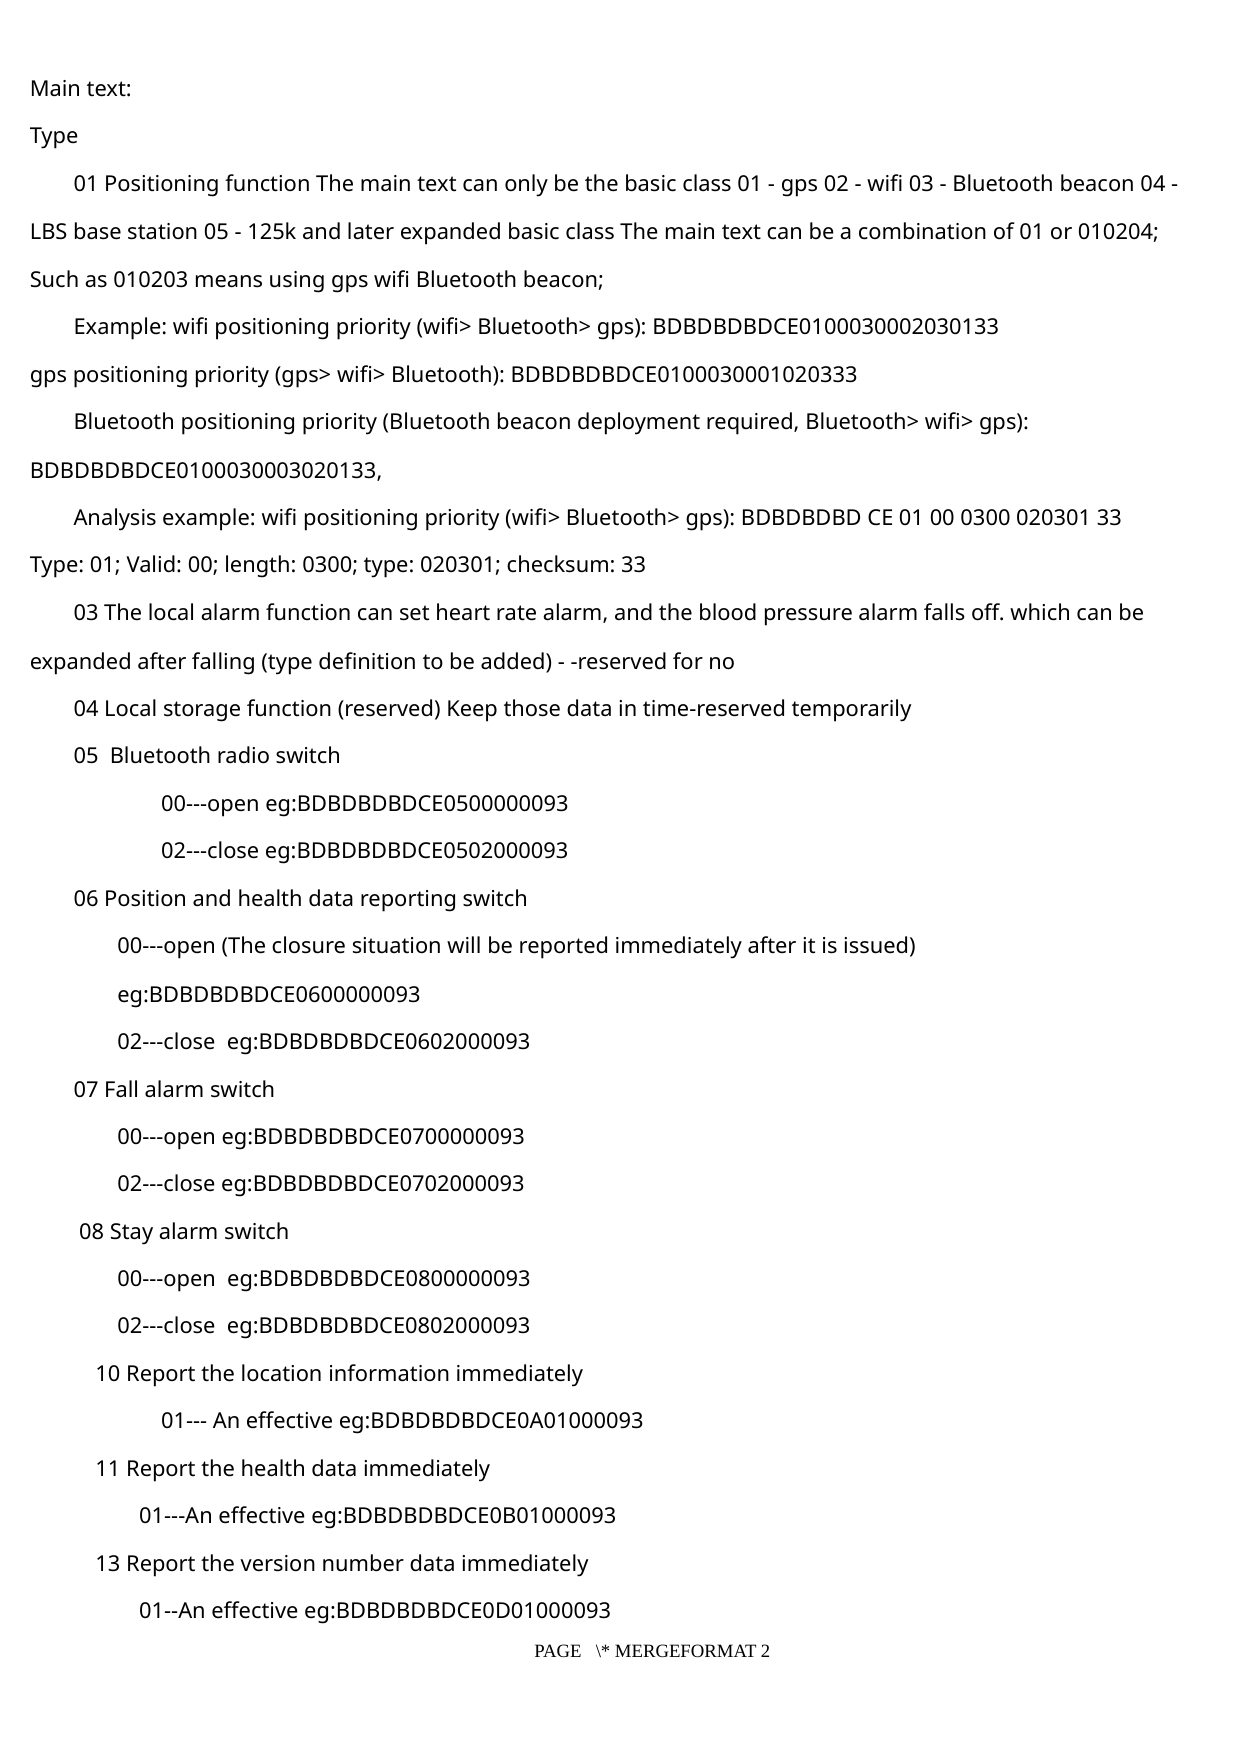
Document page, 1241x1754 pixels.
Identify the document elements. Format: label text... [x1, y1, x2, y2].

text Type: 01; Valid: 00; length: 0300; type: 020301; checksum: 33 [29, 548, 1211, 581]
text 02---close eg:BDBDBDBDCE0702000093 [73, 1167, 1211, 1199]
text 13 Report the version number data immediately [29, 1546, 1211, 1579]
text gps positioning priority (gps> wifi> Bluetooth): BDBDBDBDCE0100030001020333 [29, 357, 1211, 390]
text 11 Report the health data immediately [29, 1451, 1211, 1484]
text 02---close eg:BDBDBDBDCE0502000093 [117, 834, 1211, 866]
text 02---close eg:BDBDBDBDCE0802000093 [73, 1309, 1211, 1342]
text Main text: [29, 71, 1211, 104]
text Type [29, 119, 1211, 151]
list 04 Local storage function (reserved) Keep those data in time-reserved temporarily [29, 692, 1211, 724]
text 01---An effective eg:BDBDBDBDCE0B01000093 [29, 1499, 1211, 1531]
text 01--- An effective eg:BDBDBDBDCE0A01000093 [73, 1404, 1211, 1436]
text 05 Bluetooth radio switch [29, 739, 1211, 772]
text 07 Fall alarm switch [29, 1072, 1211, 1105]
text 08 Stay alarm switch [29, 1214, 1211, 1247]
text 06 Position and health data reporting switch [29, 881, 1211, 914]
text Example: wifi positioning priority (wifi> Bluetooth> gps): BDBDBDBDCE0100030002030133 [29, 310, 1211, 342]
text 01 Positioning function The main text can only be the basic class 01 - gps 02 - wifi 03 - Bluetooth beacon 04 - LBS base station 05 - 125k and later expanded basic class The main text can be a combination of 01 or 010204; [29, 166, 1211, 247]
text 00---open eg:BDBDBDBDCE0500000093 [117, 786, 1211, 819]
text 10 Report the location information immediately [29, 1357, 1211, 1389]
text 03 The local alarm function can set heart rate alarm, and the blood pressure alarm falls off. which can be expanded after falling (type definition to be added) - -reserved for no [29, 596, 1211, 677]
text 00---open eg:BDBDBDBDCE0800000093 [73, 1262, 1211, 1294]
text Bluetooth positioning priority (Bluetooth beacon deployment required, Bluetooth> wifi> gps): BDBDBDBDCE0100030003020133, [29, 404, 1211, 486]
text 00---open (The closure situation will be reported immediately after it is issued) eg:BDBDBDBDCE0600000093 [73, 929, 1211, 1010]
text 00---open eg:BDBDBDBDCE0700000093 [73, 1119, 1211, 1152]
text 01--An effective eg:BDBDBDBDCE0D01000093 [73, 1593, 1211, 1626]
text Analysis example: wifi positioning priority (wifi> Bluetooth> gps): BDBDBDBD CE 01 00 0300 020301 33 [29, 501, 1211, 533]
text 02---close eg:BDBDBDBDCE0602000093 [73, 1025, 1211, 1057]
text Such as 010203 means using gps wifi Bluetooth beacon; [29, 262, 1211, 295]
